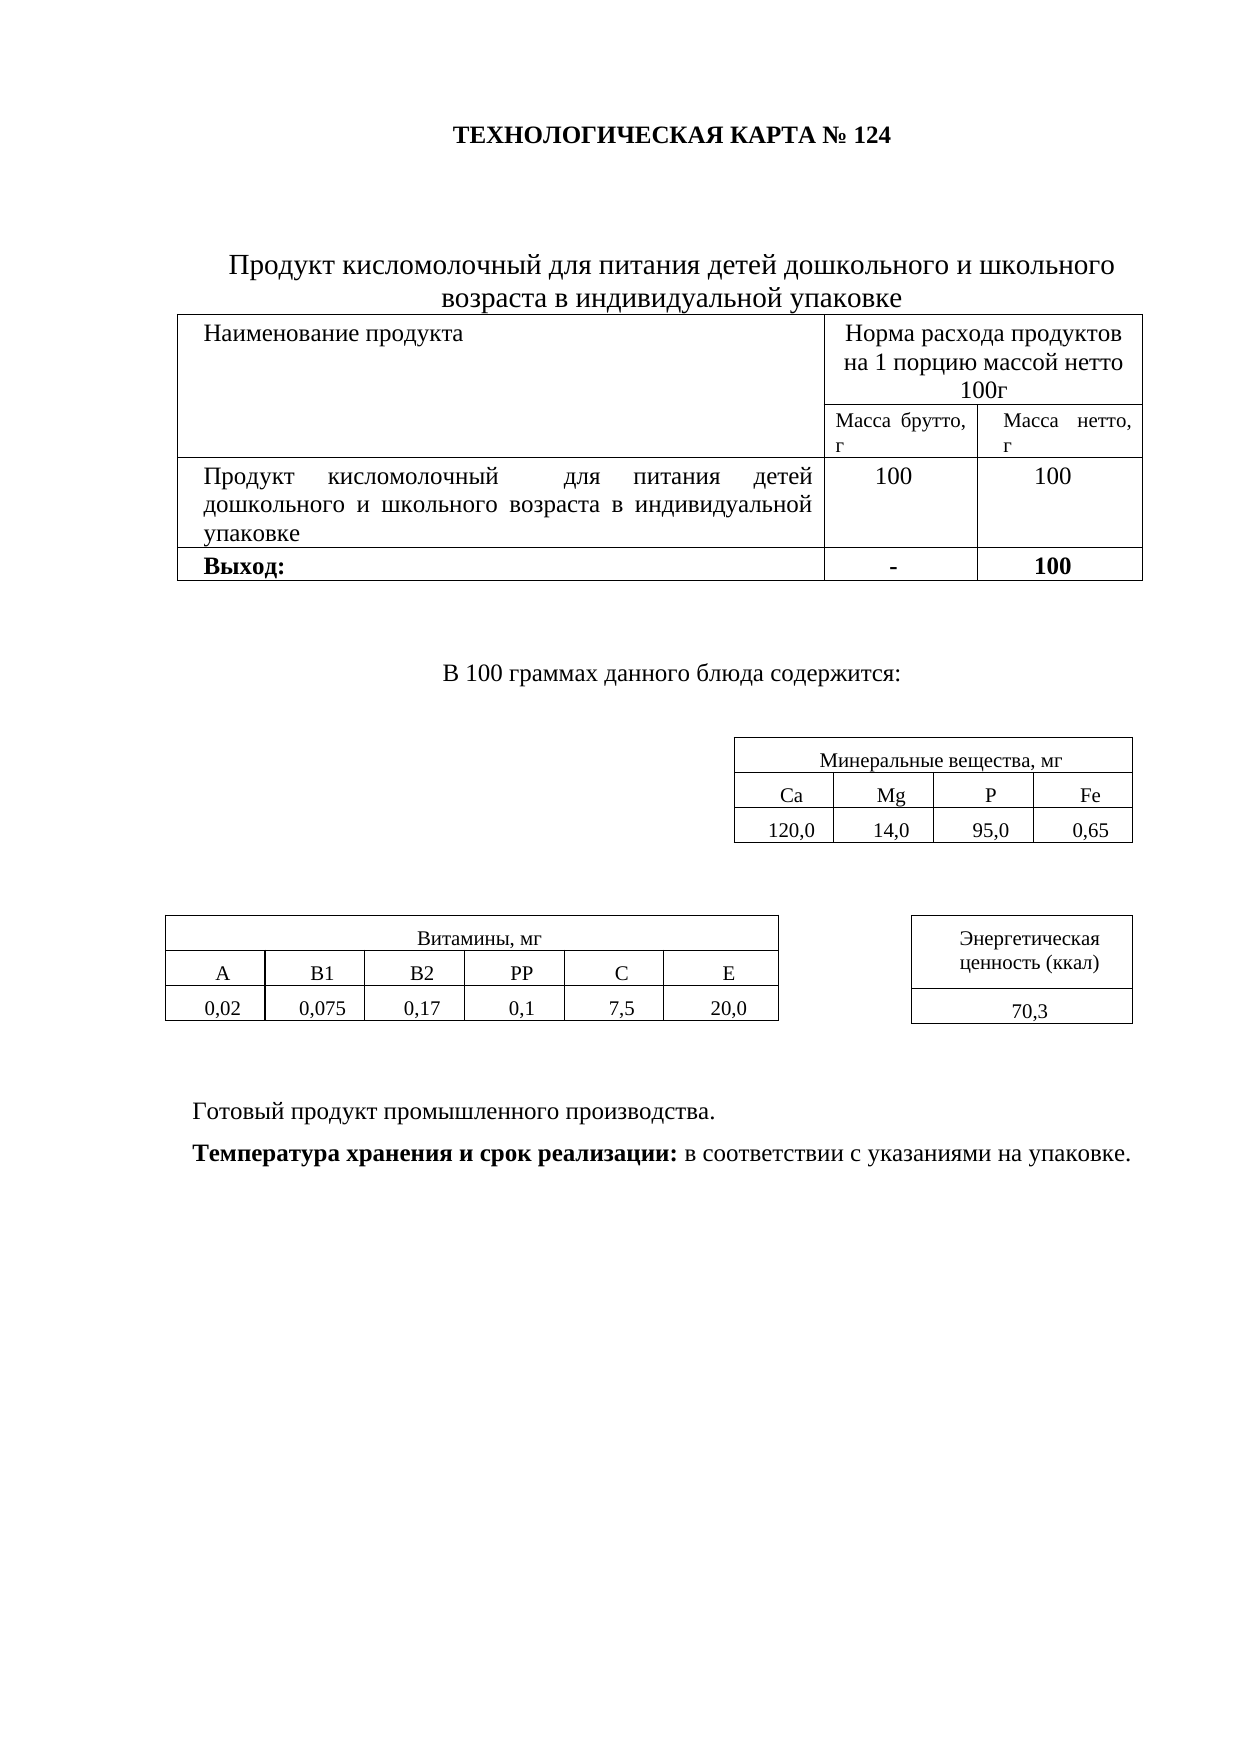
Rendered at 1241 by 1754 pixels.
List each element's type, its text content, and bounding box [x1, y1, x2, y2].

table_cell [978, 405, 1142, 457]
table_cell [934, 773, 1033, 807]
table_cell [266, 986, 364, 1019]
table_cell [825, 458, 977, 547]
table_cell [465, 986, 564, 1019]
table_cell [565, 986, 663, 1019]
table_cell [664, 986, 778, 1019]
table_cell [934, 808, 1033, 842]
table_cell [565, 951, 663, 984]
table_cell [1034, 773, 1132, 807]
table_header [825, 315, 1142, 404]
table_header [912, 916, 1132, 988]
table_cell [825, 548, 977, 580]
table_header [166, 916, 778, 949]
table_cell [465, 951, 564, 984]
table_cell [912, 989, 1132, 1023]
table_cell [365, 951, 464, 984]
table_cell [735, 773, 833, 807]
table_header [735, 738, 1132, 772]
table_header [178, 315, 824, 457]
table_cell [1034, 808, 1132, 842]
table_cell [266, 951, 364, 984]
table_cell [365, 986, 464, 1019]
text Продукт кисломолочный для питания детей дошкольного и школьного возраста в индивидуальной упаковке [192, 247, 1152, 314]
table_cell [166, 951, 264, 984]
text Готовый продукт промышленного производства. [192, 1096, 1152, 1125]
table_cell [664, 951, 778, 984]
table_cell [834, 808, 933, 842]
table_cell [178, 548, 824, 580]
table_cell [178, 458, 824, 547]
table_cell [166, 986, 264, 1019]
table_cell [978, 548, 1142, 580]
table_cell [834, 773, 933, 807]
text Температура хранения и срок реализации: в соответствии с указаниями на упаковке. [192, 1138, 1152, 1166]
text ТЕХНОЛОГИЧЕСКАЯ КАРТА № 124 [192, 120, 1152, 148]
text В 100 граммах данного блюда содержится: [192, 658, 1152, 687]
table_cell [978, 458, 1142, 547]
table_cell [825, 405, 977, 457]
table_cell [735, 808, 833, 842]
